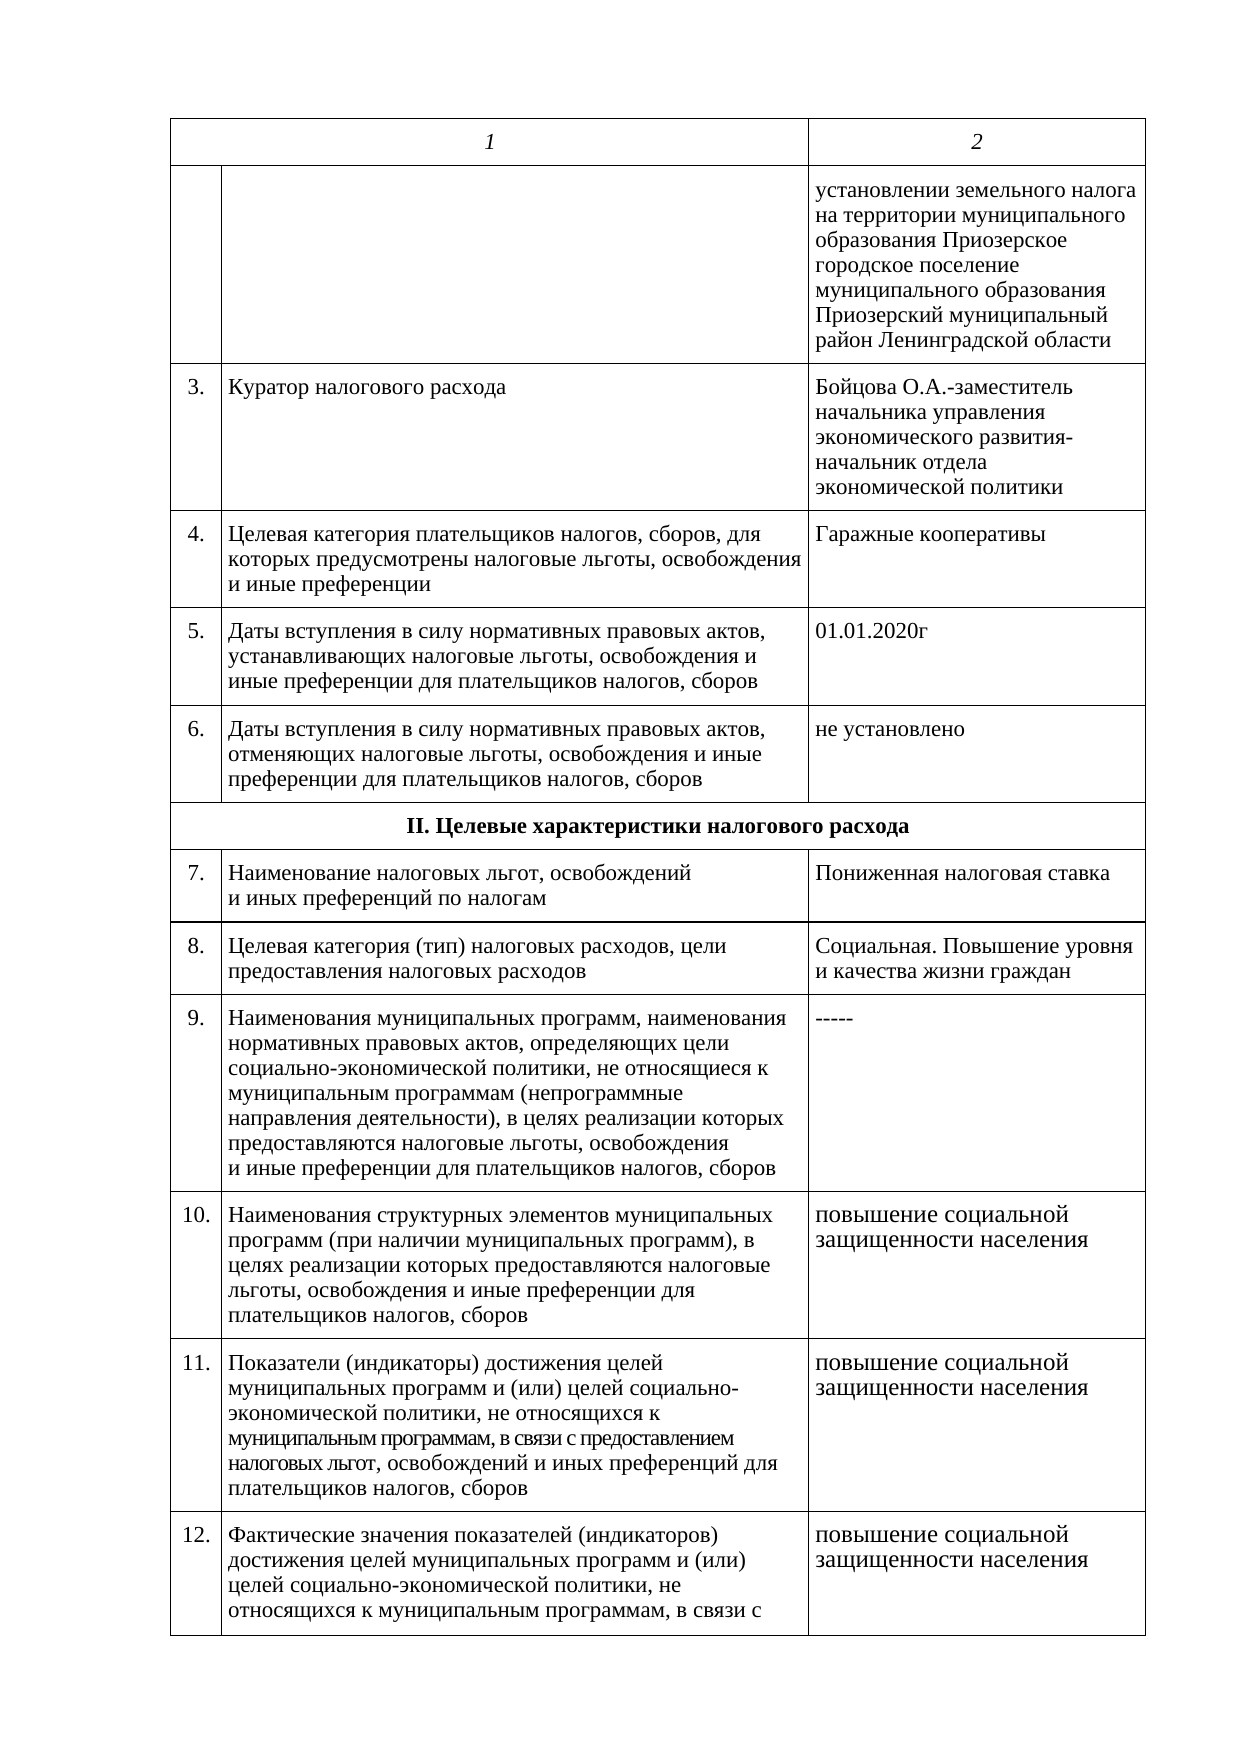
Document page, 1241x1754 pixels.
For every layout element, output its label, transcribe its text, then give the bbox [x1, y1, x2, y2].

table_cell ----- [809, 995, 1145, 1191]
table_cell Социальная. Повышение уровня и качества жизни граждан [809, 923, 1145, 994]
table_cell 2. [171, 166, 221, 363]
table_header 2 [809, 119, 1145, 165]
table_cell Куратор налогового расхода [222, 364, 808, 510]
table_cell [809, 1512, 1145, 1635]
table_cell Бойцова О.А.-заместитель начальника управления экономического развития-начальник отдела экономической политики [809, 364, 1145, 510]
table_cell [809, 166, 1145, 363]
table_cell 9. [171, 995, 221, 1191]
table_cell 6. [171, 706, 221, 802]
table_cell Целевая категория плательщиков налогов, сборов, для которых предусмотрены налоговые льготы, освобождения и иные преференции [222, 511, 808, 607]
table_cell 8. [171, 923, 221, 994]
table_cell 3. [171, 364, 221, 510]
table_cell повышение социальной защищенности населения [809, 1339, 1145, 1511]
table_cell Целевая категория (тип) налоговых расходов, цели предоставления налоговых расходов [222, 923, 808, 994]
table_cell 4. [171, 511, 221, 607]
table_cell Пониженная налоговая ставка [809, 850, 1145, 921]
table_cell Наименования структурных элементов муниципальных программ (при наличии муниципальных программ), в целях реализации которых предоставляются налоговые льготы, освобождения и иные преференции для плательщиков налогов, сборов [222, 1192, 808, 1338]
table_cell 01.01.2020г [809, 608, 1145, 704]
table_cell 10. [171, 1192, 221, 1338]
table_cell повышение социальной защищенности населения [809, 1192, 1145, 1338]
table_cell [222, 1512, 808, 1635]
table_cell Даты вступления в силу нормативных правовых актов, устанавливающих налоговые льготы, освобождения и иные преференции для плательщиков налогов, сборов [222, 608, 808, 704]
table_cell Наименования муниципальных программ, наименования нормативных правовых актов, определяющих цели социально-экономической политики, не относящиеся к муниципальным программам (непрограммные направления деятельности), в целях реализации которых предоставляются налоговые льготы, освобождения и иные преференции для плательщиков налогов, сборов [222, 995, 808, 1191]
table_cell 12. [171, 1512, 221, 1635]
table_header 1 [171, 119, 808, 165]
table_cell 11. [171, 1339, 221, 1511]
table_cell 7. [171, 850, 221, 921]
table_cell Гаражные кооперативы [809, 511, 1145, 607]
table_cell не установлено [809, 706, 1145, 802]
table_cell II. Целевые характеристики налогового расхода [171, 803, 1145, 849]
table_cell Показатели (индикаторы) достижения целей муниципальных программ и (или) целей социально-экономической политики, не относящихся к муниципальным программам, в связи с предоставлением налоговых льгот, освобождений и иных преференций для плательщиков налогов, сборов [222, 1339, 808, 1511]
table_cell Даты вступления в силу нормативных правовых актов, отменяющих налоговые льготы, освобождения и иные преференции для плательщиков налогов, сборов [222, 706, 808, 802]
table_cell 5. [171, 608, 221, 704]
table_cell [222, 166, 808, 363]
table_cell Наименование налоговых льгот, освобождений и иных преференций по налогам [222, 850, 808, 921]
